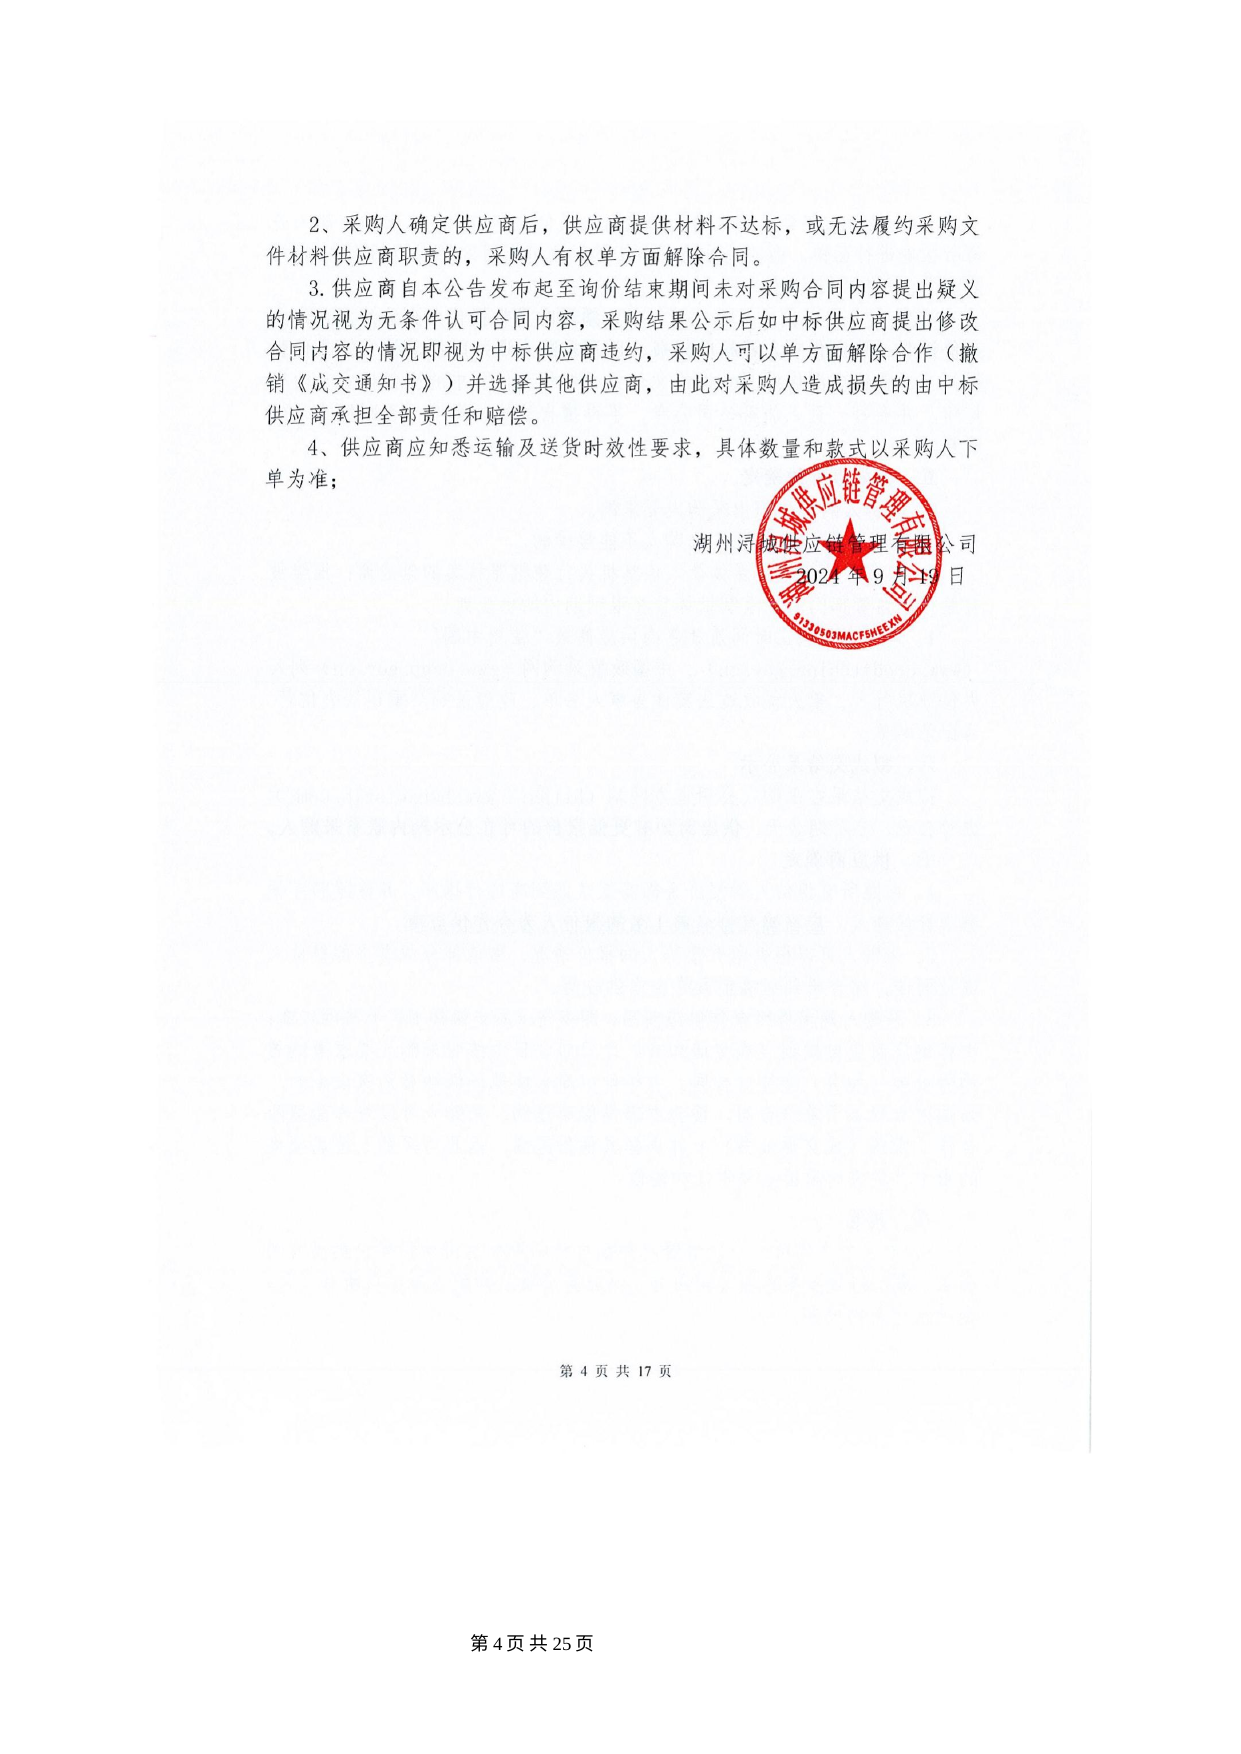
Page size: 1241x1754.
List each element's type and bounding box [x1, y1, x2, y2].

picture [147, 118, 1093, 1455]
